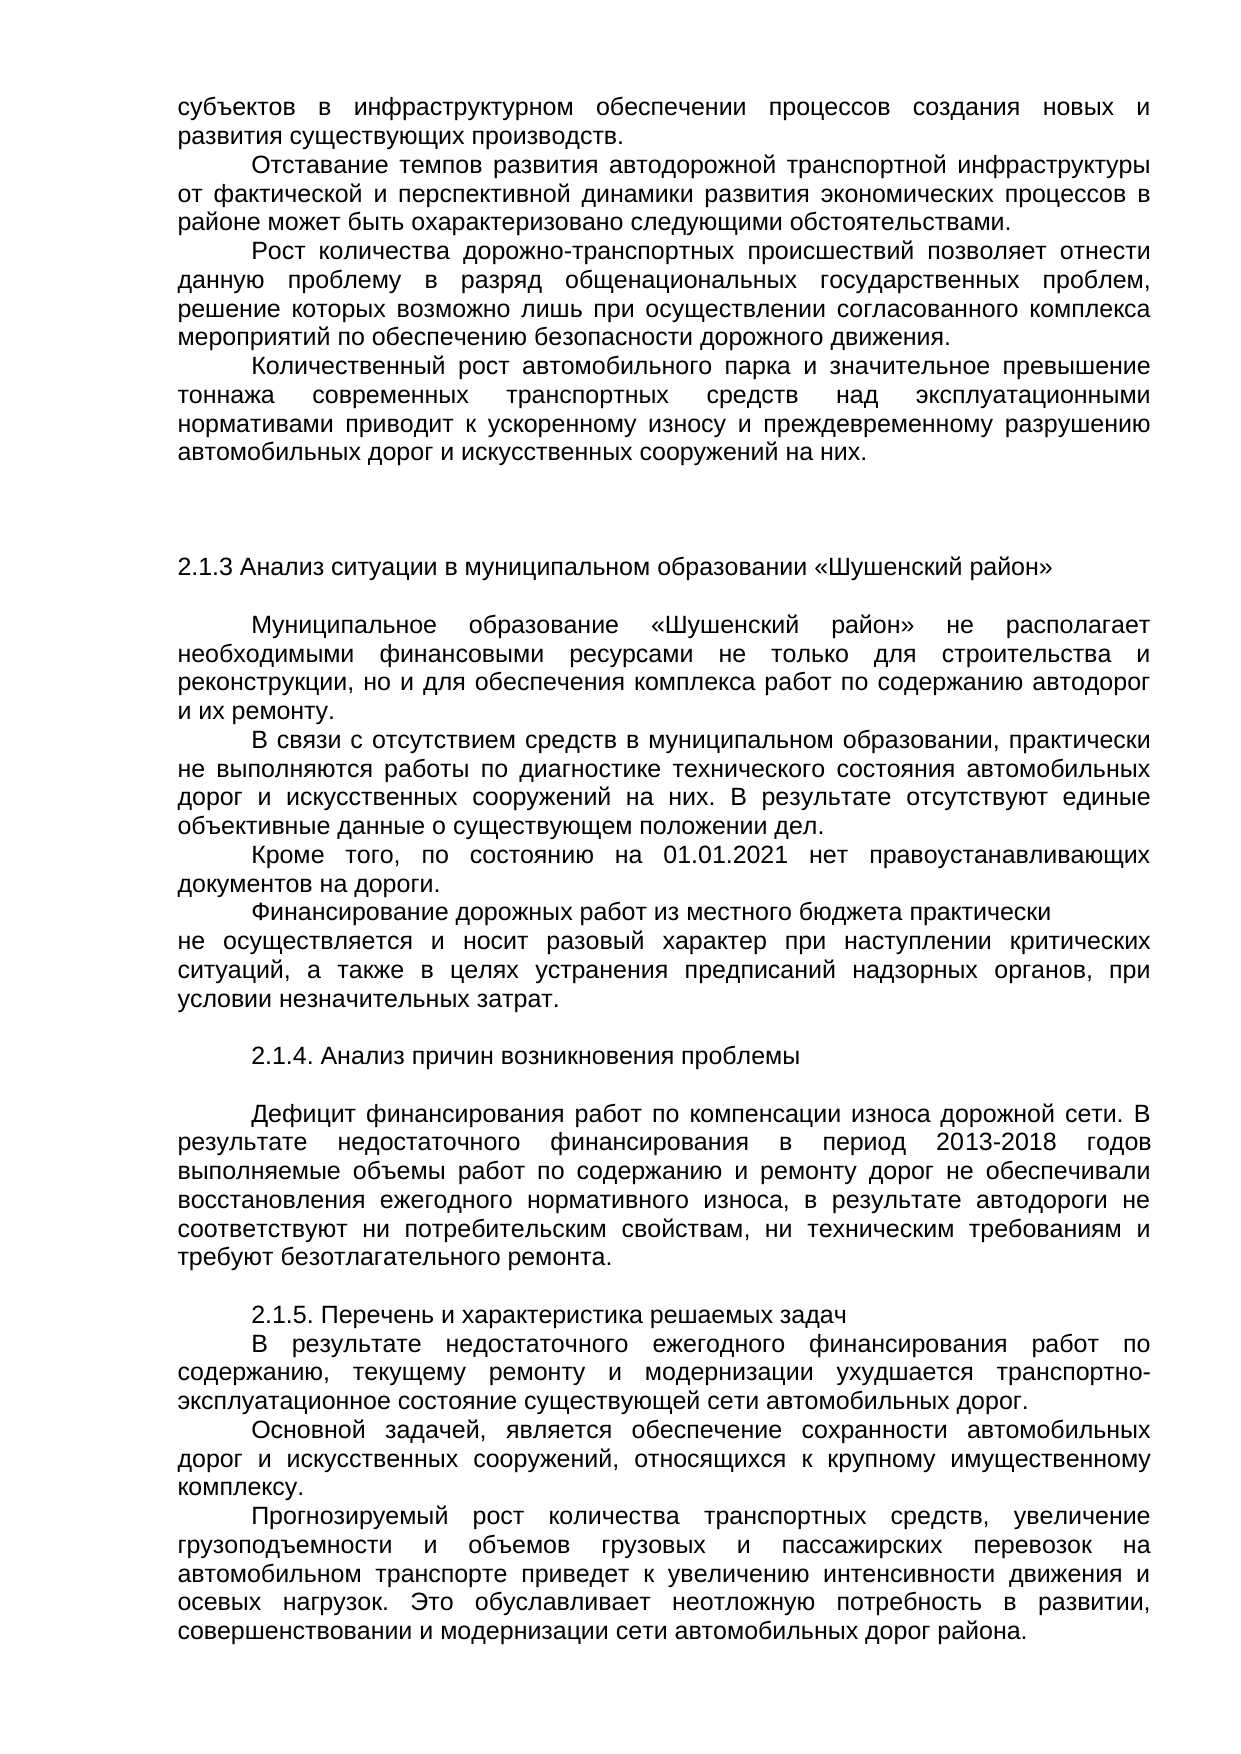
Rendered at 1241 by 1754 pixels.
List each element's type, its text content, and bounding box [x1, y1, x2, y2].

text 2.1.4. Анализ причин возникновения проблемы [177, 1041, 1152, 1070]
text Кроме того, по состоянию на 01.01.2021 нет правоустанавливающих документов на дороги. [177, 840, 1152, 897]
text В связи с отсутствием средств в муниципальном образовании, практически не выполняются работы по диагностике технического состояния автомобильных дорог и искусственных сооружений на них. В результате отсутствуют единые объективные данные о существующем положении дел. [177, 725, 1152, 840]
text 2.1.5. Перечень и характеристика решаемых задач [177, 1300, 1152, 1329]
text Отставание темпов развития автодорожной транспортной инфраструктуры от фактической и перспективной динамики развития экономических процессов в районе может быть охарактеризовано следующими обстоятельствами. [177, 150, 1152, 236]
text Основной задачей, является обеспечение сохранности автомобильных дорог и искусственных сооружений, относящихся к крупному имущественному комплексу. [177, 1415, 1152, 1501]
text Финансирование дорожных работ из местного бюджета практически не осуществляется и носит разовый характер при наступлении критических ситуаций, а также в целях устранения предписаний надзорных органов, при условии незначительных затрат. [177, 897, 1152, 1012]
text В результате недостаточного ежегодного финансирования работ по содержанию, текущему ремонту и модернизации ухудшается транспортно-эксплуатационное состояние существующей сети автомобильных дорог. [177, 1329, 1152, 1415]
text Прогнозируемый рост количества транспортных средств, увеличение грузоподъемности и объемов грузовых и пассажирских перевозок на автомобильном транспорте приведет к увеличению интенсивности движения и осевых нагрузок. Это обуславливает неотложную потребность в развитии, совершенствовании и модернизации сети автомобильных дорог района. [177, 1501, 1152, 1645]
text Рост количества дорожно-транспортных происшествий позволяет отнести данную проблему в разряд общенациональных государственных проблем, решение которых возможно лишь при осуществлении согласованного комплекса мероприятий по обеспечению безопасности дорожного движения. [177, 236, 1152, 351]
text Количественный рост автомобильного парка и значительное превышение тоннажа современных транспортных средств над эксплуатационными нормативами приводит к ускоренному износу и преждевременному разрушению автомобильных дорог и искусственных сооружений на них. [177, 351, 1152, 466]
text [177, 92, 1152, 150]
text Муниципальное образование «Шушенский район» не располагает необходимыми финансовыми ресурсами не только для строительства и реконструкции, но и для обеспечения комплекса работ по содержанию автодорог и их ремонту. [177, 610, 1152, 725]
text Дефицит финансирования работ по компенсации износа дорожной сети. В результате недостаточного финансирования в период 2013-2018 годов выполняемые объемы работ по содержанию и ремонту дорог не обеспечивали восстановления ежегодного нормативного износа, в результате автодороги не соответствуют ни потребительским свойствам, ни техническим требованиям и требуют безотлагательного ремонта. [177, 1099, 1152, 1271]
text 2.1.3 Анализ ситуации в муниципальном образовании «Шушенский район» [177, 552, 1152, 581]
